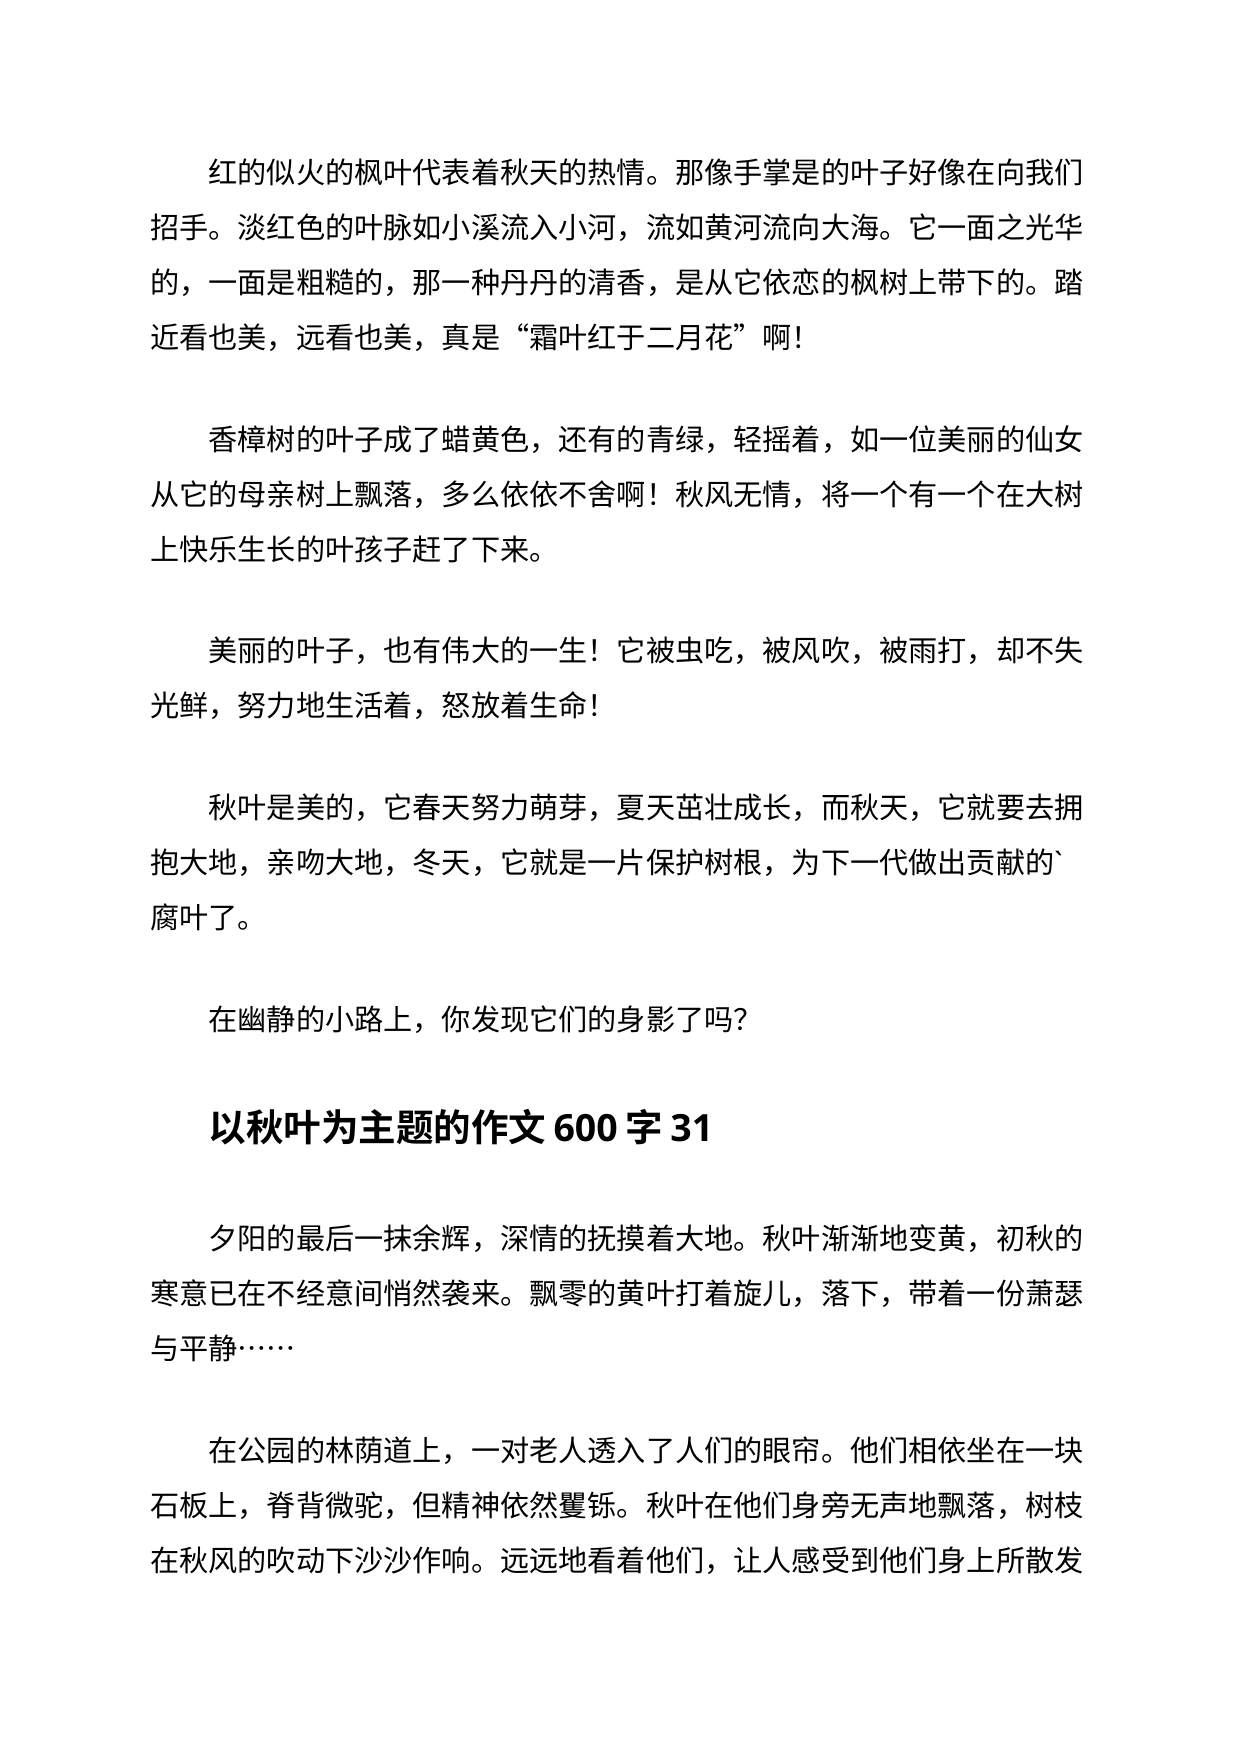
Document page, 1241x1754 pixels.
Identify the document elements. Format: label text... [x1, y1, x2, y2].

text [150, 1427, 1090, 1579]
text 在幽静的小路上，你发现它们的身影了吗？ [150, 996, 1090, 1039]
text 美丽的叶子，也有伟大的一生！它被虫吃，被风吹，被雨打，却不失光鲜，努力地生活着，怒放着生命！ [150, 628, 1090, 725]
text 红的似火的枫叶代表着秋天的热情。那像手掌是的叶子好像在向我们招手。淡红色的叶脉如小溪流入小河，流如黄河流向大海。它一面之光华的，一面是粗糙的，那一种丹丹的清香，是从它依恋的枫树上带下的。踏近看也美，远看也美，真是“霜叶红于二月花”啊！ [150, 150, 1090, 357]
text 夕阳的最后一抹余辉，深情的抚摸着大地。秋叶渐渐地变黄，初秋的寒意已在不经意间悄然袭来。飘零的黄叶打着旋儿，落下，带着一份萧瑟与平静…… [150, 1216, 1090, 1368]
text 香樟树的叶子成了蜡黄色，还有的青绿，轻摇着，如一位美丽的仙女从它的母亲树上飘落，多么依依不舍啊！秋风无情，将一个有一个在大树上快乐生长的叶孩子赶了下来。 [150, 416, 1090, 568]
text 以秋叶为主题的作文600字31 [150, 1098, 1090, 1153]
text 秋叶是美的，它春天努力萌芽，夏天茁壮成长，而秋天，它就要去拥抱大地，亲吻大地，冬天，它就是一片保护树根，为下一代做出贡献的`腐叶了。 [150, 785, 1090, 937]
